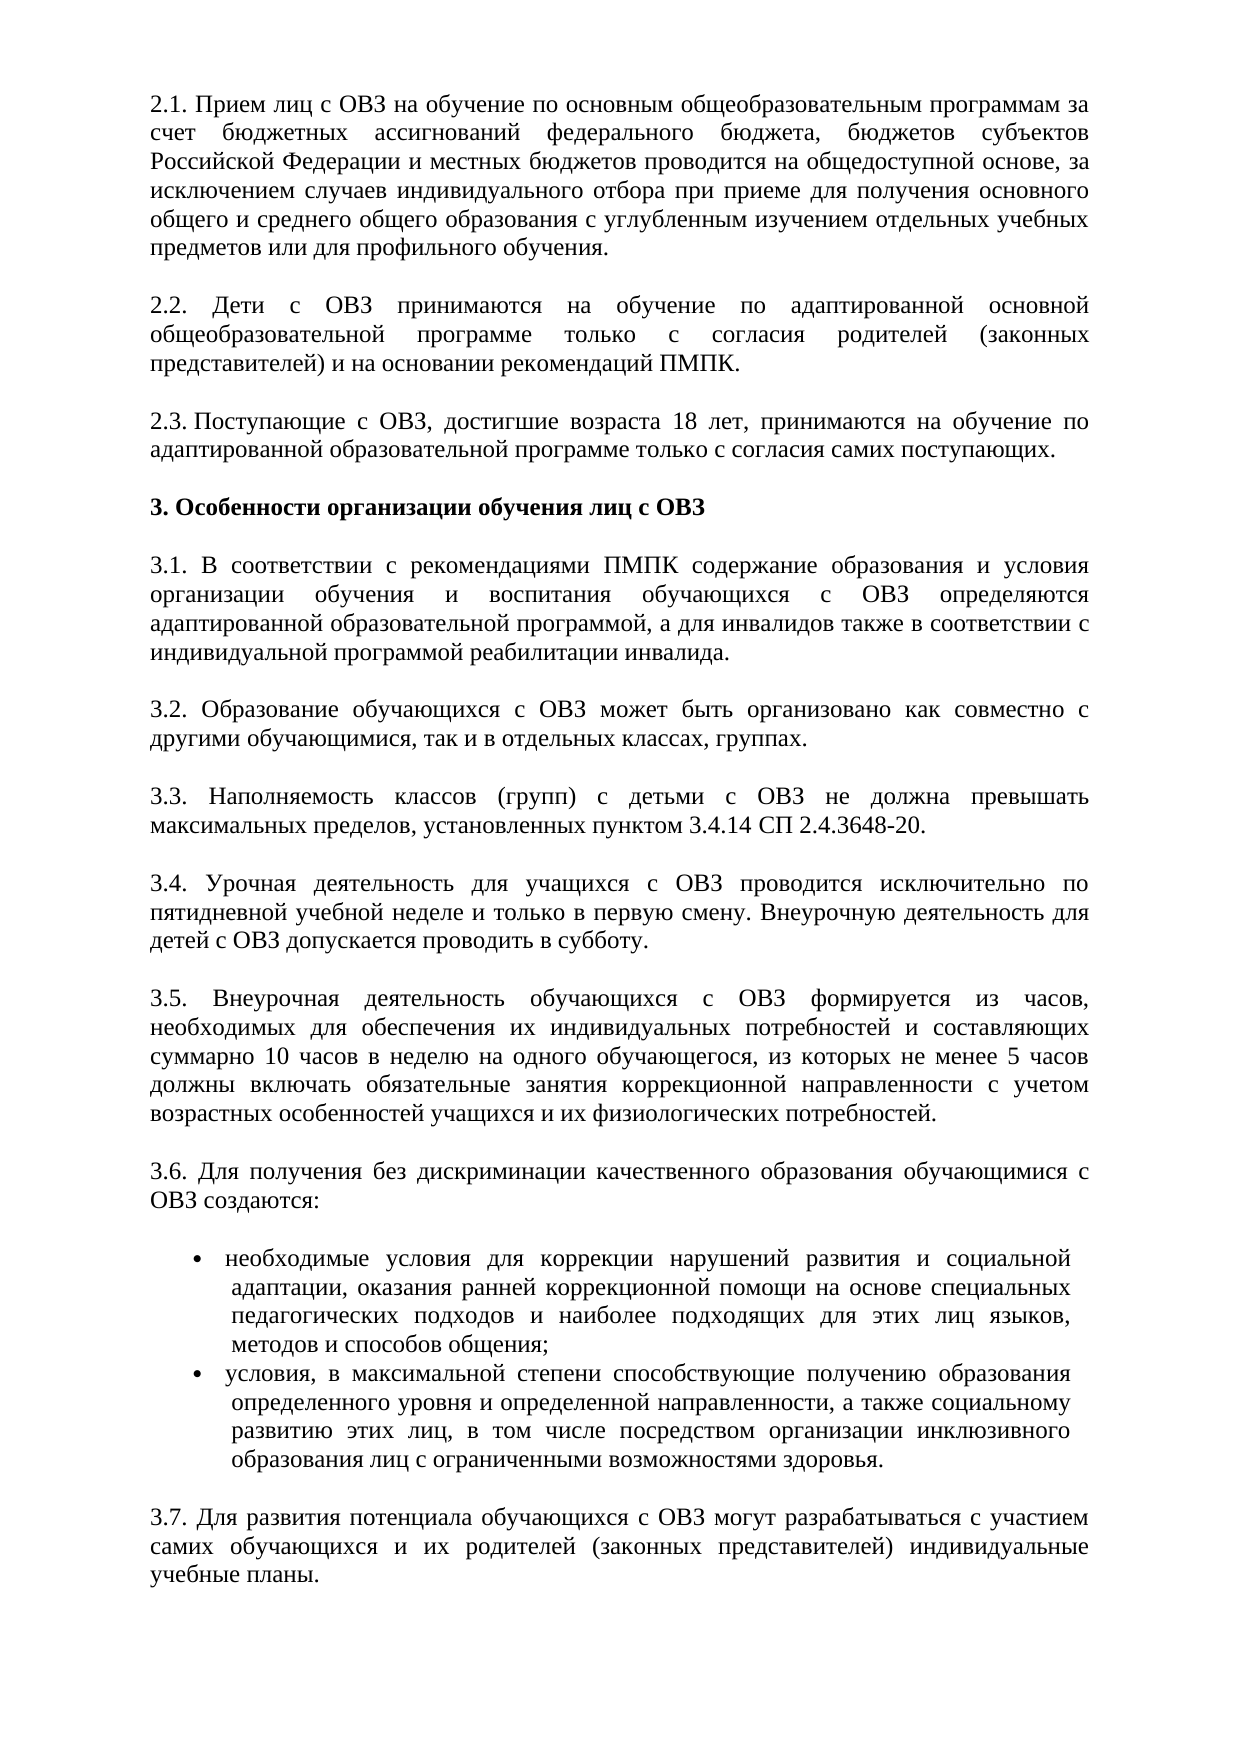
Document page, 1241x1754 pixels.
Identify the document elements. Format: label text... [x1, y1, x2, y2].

text 3.1. В соответствии с рекомендациями ПМПК содержание образования и условия организации обучения и воспитания обучающихся с ОВЗ определяются адаптированной образовательной программой, а для инвалидов также в соответствии с индивидуальной программой реабилитации инвалида. [150, 608, 1090, 723]
text 2.2. Дети с ОВЗ принимаются на обучение по адаптированной основной общеобразовательной программе только с согласия родителей (законных представителей) и на основании рекомендаций ПМПК. [150, 348, 1090, 434]
text 3.3. Наполняемость классов (групп) с детьми с ОВЗ не должна превышать максимальных пределов, установленных пунктом 3.4.14 СП 2.4.3648-20. [150, 839, 1090, 897]
text 3.5. Внеурочная деятельность обучающихся с ОВЗ формируется из часов, необходимых для обеспечения их индивидуальных потребностей и составляющих суммарно 10 часов в неделю на одного обучающегося, из которых не менее 5 часов должны включать обязательные занятия коррекционной направленности с учетом возрастных особенностей учащихся и их физиологических потребностей. [150, 1041, 1090, 1185]
text 3.4. Урочная деятельность для учащихся с ОВЗ проводится исключительно по пятидневной учебной неделе и только в первую смену. Внеурочную деятельность для детей с ОВЗ допускается проводить в субботу. [150, 926, 1090, 1012]
text 3.6. Для получения без дискриминации качественного образования обучающимися с ОВЗ создаются: [150, 1214, 1090, 1272]
text 2. Прием на обучение лиц с ОВЗ [150, 89, 1090, 117]
text 3.2. Образование обучающихся с ОВЗ может быть организовано как совместно с другими обучающимися, так и в отдельных классах, группах. [150, 752, 1090, 810]
list необходимые условия для коррекции нарушений развития и социальной адаптации, оказания ранней коррекционной помощи на основе специальных педагогических подходов и наиболее подходящих для этих лиц языков, методов и способов общения; [194, 1301, 1071, 1416]
text 2.3. Поступающие с ОВЗ, достигшие возраста 18 лет, принимаются на обучение по адаптированной образовательной программе только с согласия самих поступающих. [150, 464, 1090, 521]
text 3. Особенности организации обучения лиц с ОВЗ [150, 550, 1090, 579]
list условия, в максимальной степени способствующие получению образования определенного уровня и определенной направленности, а также социальному развитию этих лиц, в том числе посредством организации инклюзивного образования лиц с ограниченными возможностями здоровья. [194, 1445, 1071, 1560]
text 2.1. Прием лиц с ОВЗ на обучение по основным общеобразовательным программам за счет бюджетных ассигнований федерального бюджета, бюджетов субъектов Российской Федерации и местных бюджетов проводится на общедоступной основе, за исключением случаев индивидуального отбора при приеме для получения основного общего и среднего общего образования с углубленным изучением отдельных учебных предметов или для профильного обучения. [150, 147, 1090, 319]
